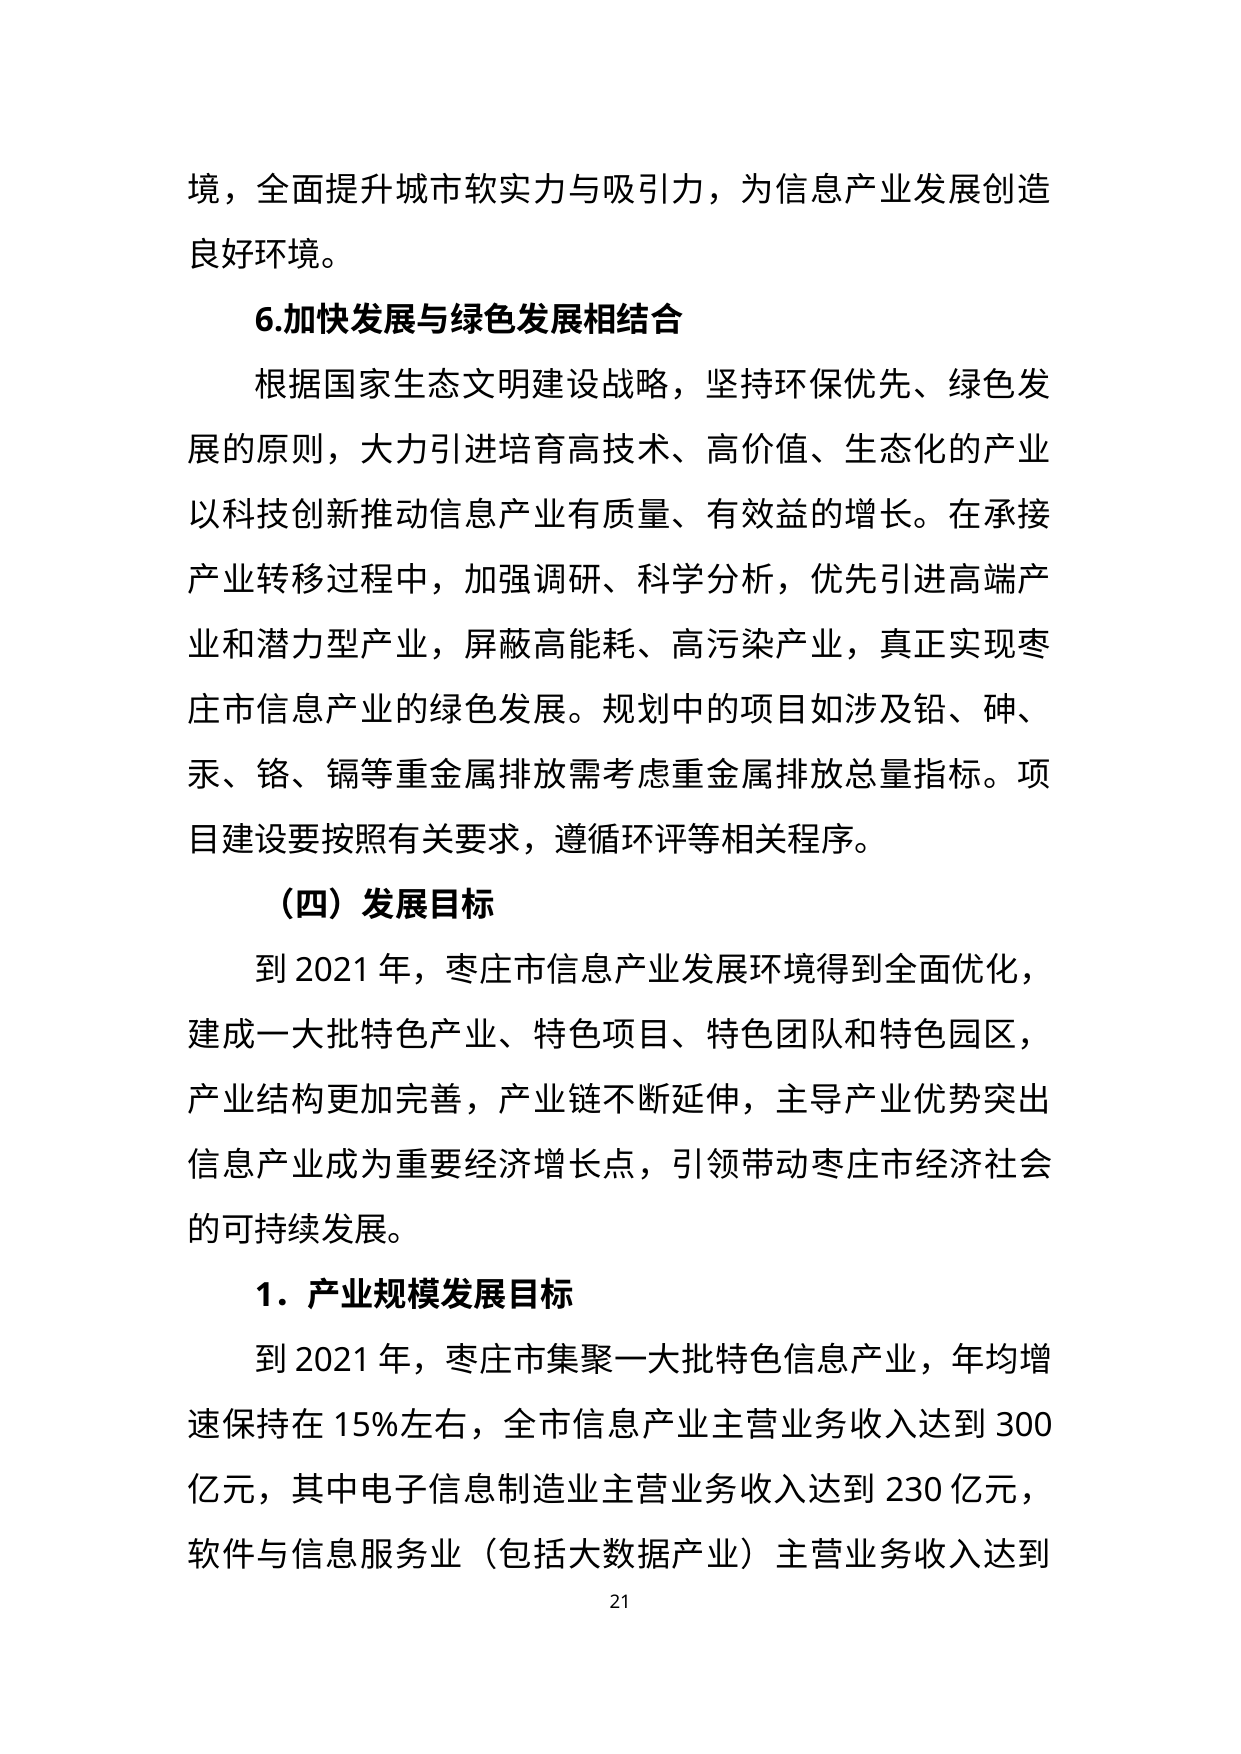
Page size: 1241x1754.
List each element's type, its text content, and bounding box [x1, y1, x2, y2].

text 根据国家生态文明建设战略，坚持环保优先、绿色发展的原则，大力引进培育高技术、高价值、生态化的产业，以科技创新推动信息产业有质量、有效益的增长。在承接产业转移过程中，加强调研、科学分析，优先引进高端产业和潜力型产业，屏蔽高能耗、高污染产业，真正实现枣庄市信息产业的绿色发展。规划中的项目如涉及铅、砷、汞、铬、镉等重金属排放需考虑重金属排放总量指标。项目建设要按照有关要求，遵循环评等相关程序。 [187, 349, 1053, 869]
text 到2021年，枣庄市信息产业发展环境得到全面优化，建成一大批特色产业、特色项目、特色团队和特色园区，产业结构更加完善，产业链不断延伸，主导产业优势突出，信息产业成为重要经济增长点，引领带动枣庄市经济社会的可持续发展。 [187, 934, 1053, 1259]
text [187, 154, 1053, 284]
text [187, 1324, 1053, 1584]
subtitle （四）发展目标 [187, 869, 1053, 934]
text 1．产业规模发展目标 [187, 1259, 1053, 1324]
text 6.加快发展与绿色发展相结合 [187, 284, 1053, 349]
